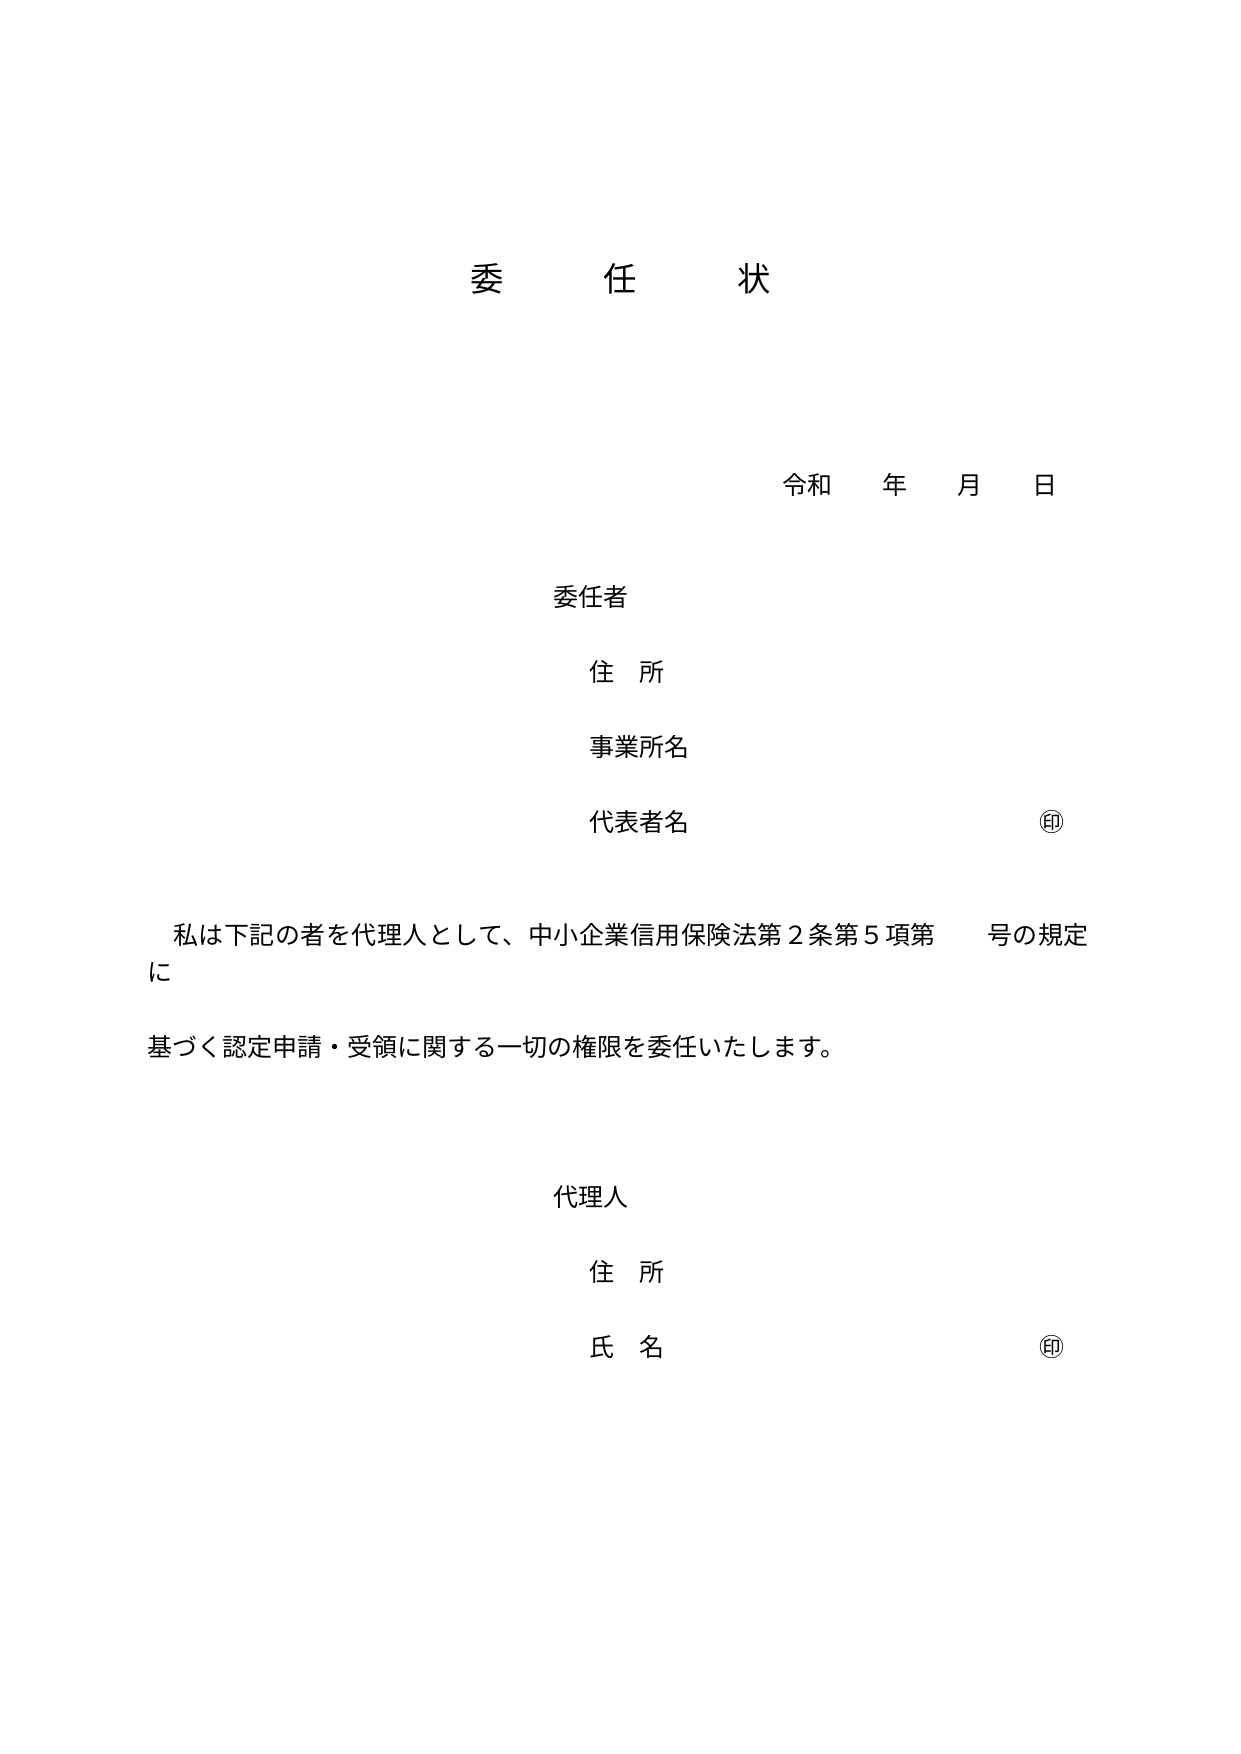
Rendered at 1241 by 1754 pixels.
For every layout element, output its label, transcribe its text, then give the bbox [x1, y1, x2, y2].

text 委 任 状 [148, 239, 1092, 314]
text 委任者 [148, 577, 1092, 614]
text 事業所名 [148, 727, 1092, 764]
text 住 所 [148, 1252, 1092, 1289]
text 代理人 [148, 1177, 1092, 1214]
text 氏 名 ㊞ [148, 1327, 1092, 1364]
text 住 所 [148, 652, 1092, 689]
text 私は下記の者を代理人として、中小企業信用保険法第２条第５項第 号の規定に [148, 914, 1092, 989]
text 基づく認定申請・受領に関する一切の権限を委任いたします。 [148, 1027, 1092, 1064]
text 代表者名 ㊞ [148, 802, 1092, 839]
text 令和 年 月 日 [148, 464, 1092, 502]
